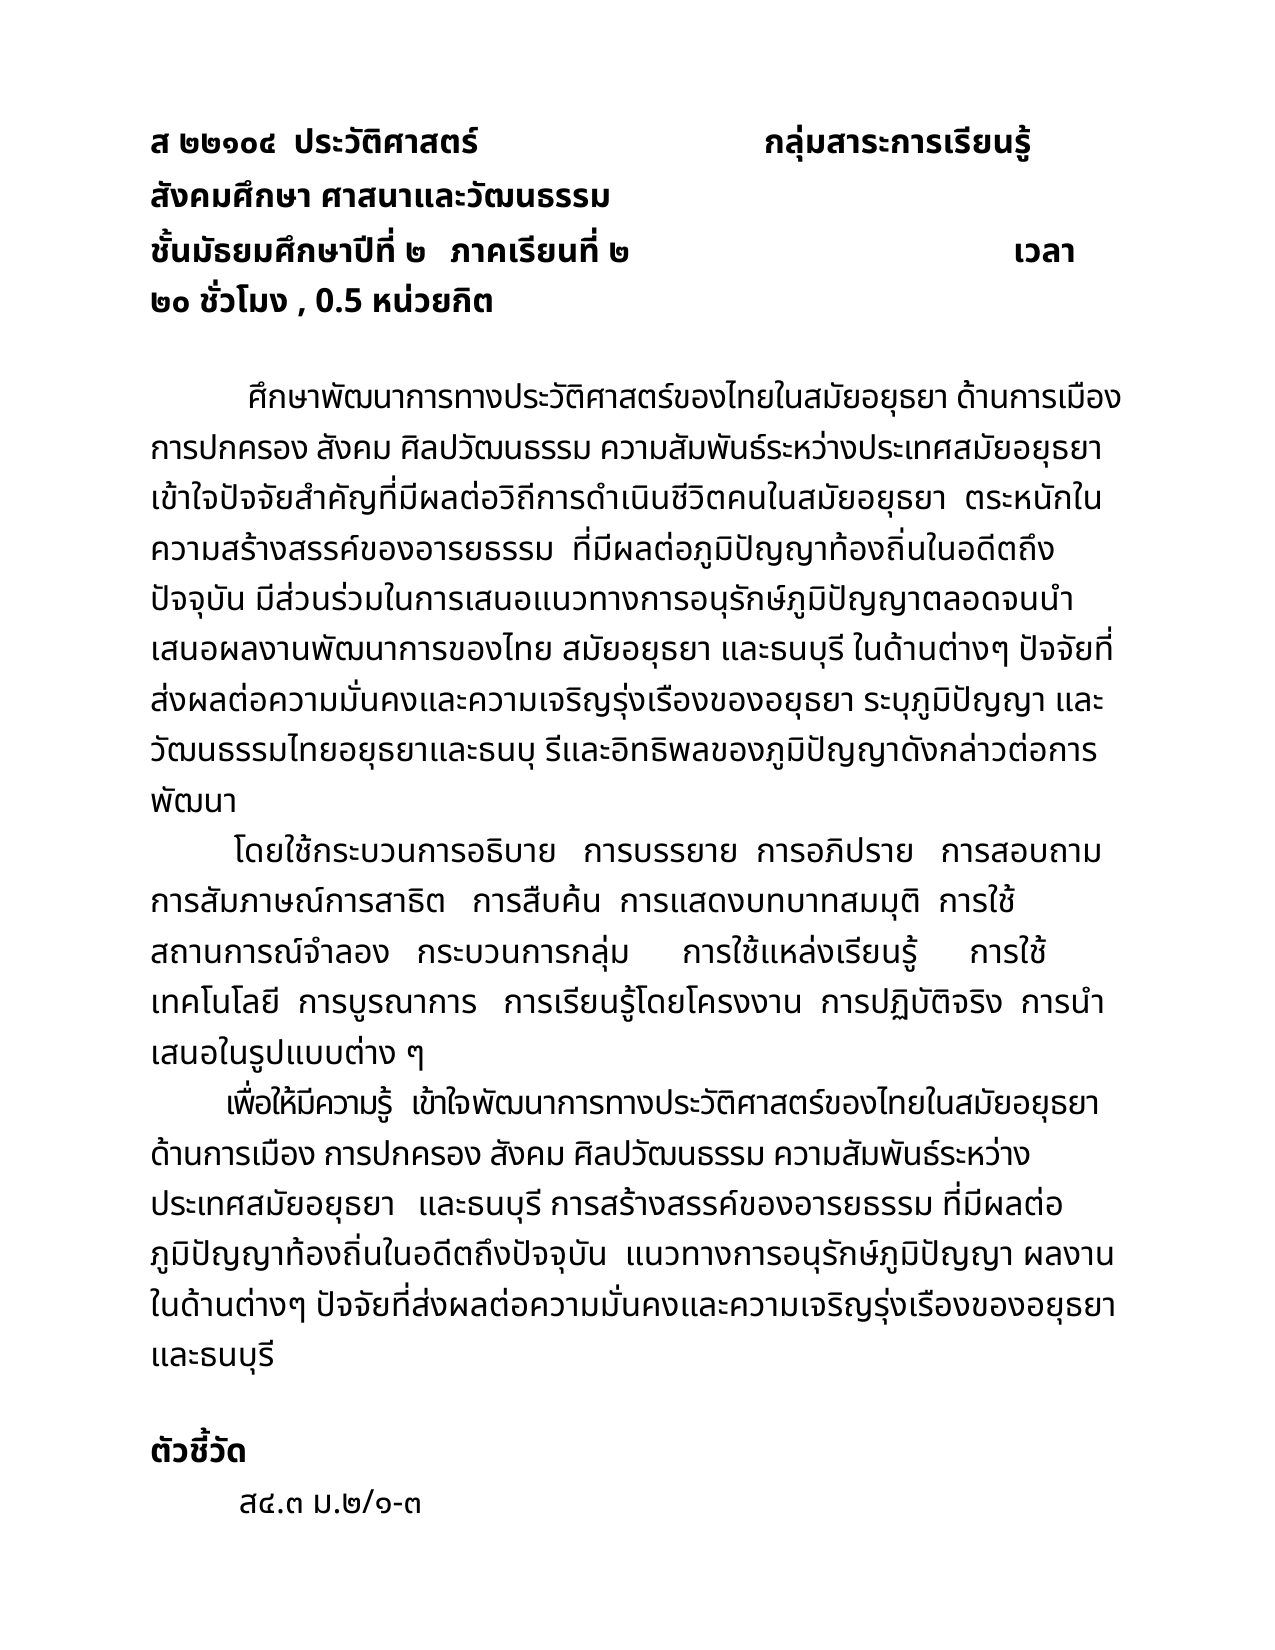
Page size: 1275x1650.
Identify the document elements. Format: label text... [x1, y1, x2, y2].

text ส ๒๒๑๐๔ ประวัติศาสตร์ กลุ่มสาระการเรียนรู้สังคมศึกษา ศาสนาและวัฒนธรรม [150, 118, 1125, 223]
text ส๔.๓ ม.๒/๑-๓ [150, 1477, 1125, 1528]
text เพื่อให้มีความรู้ เข้าใจพัฒนาการทางประวัติศาสตร์ของไทยในสมัยอยุธยา ด้านการเมือง การปกครอง สังคม ศิลปวัฒนธรรม ความสัมพันธ์ระหว่างประเทศสมัยอยุธยา และธนบุรี การสร้างสรรค์ของอารยธรรม ที่มีผลต่อภูมิปัญญาท้องถิ่นในอดีตถึงปัจจุบัน แนวทางการอนุรักษ์ภูมิปัญญา ผลงานในด้านต่างๆ ปัจจัยที่ส่งผลต่อความมั่นคงและความเจริญรุ่งเรืองของอยุธยา และธนบุรี [150, 1079, 1125, 1382]
text ศึกษาพัฒนาการทางประวัติศาสตร์ของไทยในสมัยอยุธยา ด้านการเมือง การปกครอง สังคม ศิลปวัฒนธรรม ความสัมพันธ์ระหว่างประเทศสมัยอยุธยา เข้าใจปัจจัยสำคัญที่มีผลต่อวิถีการดำเนินชีวิตคนในสมัยอยุธยา ตระหนักในความสร้างสรรค์ของอารยธรรม ที่มีผลต่อภูมิปัญญาท้องถิ่นในอดีตถึงปัจจุบัน มีส่วนร่วมในการเสนอแนวทางการอนุรักษ์ภูมิปัญญาตลอดจนนำเสนอผลงานพัฒนาการของไทย สมัยอยุธยา และธนบุรี ในด้านต่างๆ ปัจจัยที่ส่งผลต่อความมั่นคงและความเจริญรุ่งเรืองของอยุธยา ระบุภูมิปัญญา และวัฒนธรรมไทยอยุธยาและธนบุ รีและอิทธิพลของภูมิปัญญาดังกล่าวต่อการพัฒนา [150, 373, 1125, 827]
text ตัวชี้วัด [150, 1427, 1125, 1477]
text โดยใช้กระบวนการอธิบาย การบรรยาย การอภิปราย การสอบถาม การสัมภาษณ์การสาธิต การสืบค้น การแสดงบทบาทสมมุติ การใช้สถานการณ์จำลอง กระบวนการกลุ่ม การใช้แหล่งเรียนรู้ การใช้เทคโนโลยี การบูรณาการ การเรียนรู้โดยโครงงาน การปฏิบัติจริง การนำเสนอในรูปแบบต่าง ๆ [150, 827, 1125, 1079]
text ชั้นมัธยมศึกษาปีที่ ๒ ภาคเรียนที่ ๒ เวลา ๒๐ ชั่วโมง , 0.5 หน่วยกิต [150, 227, 1125, 328]
